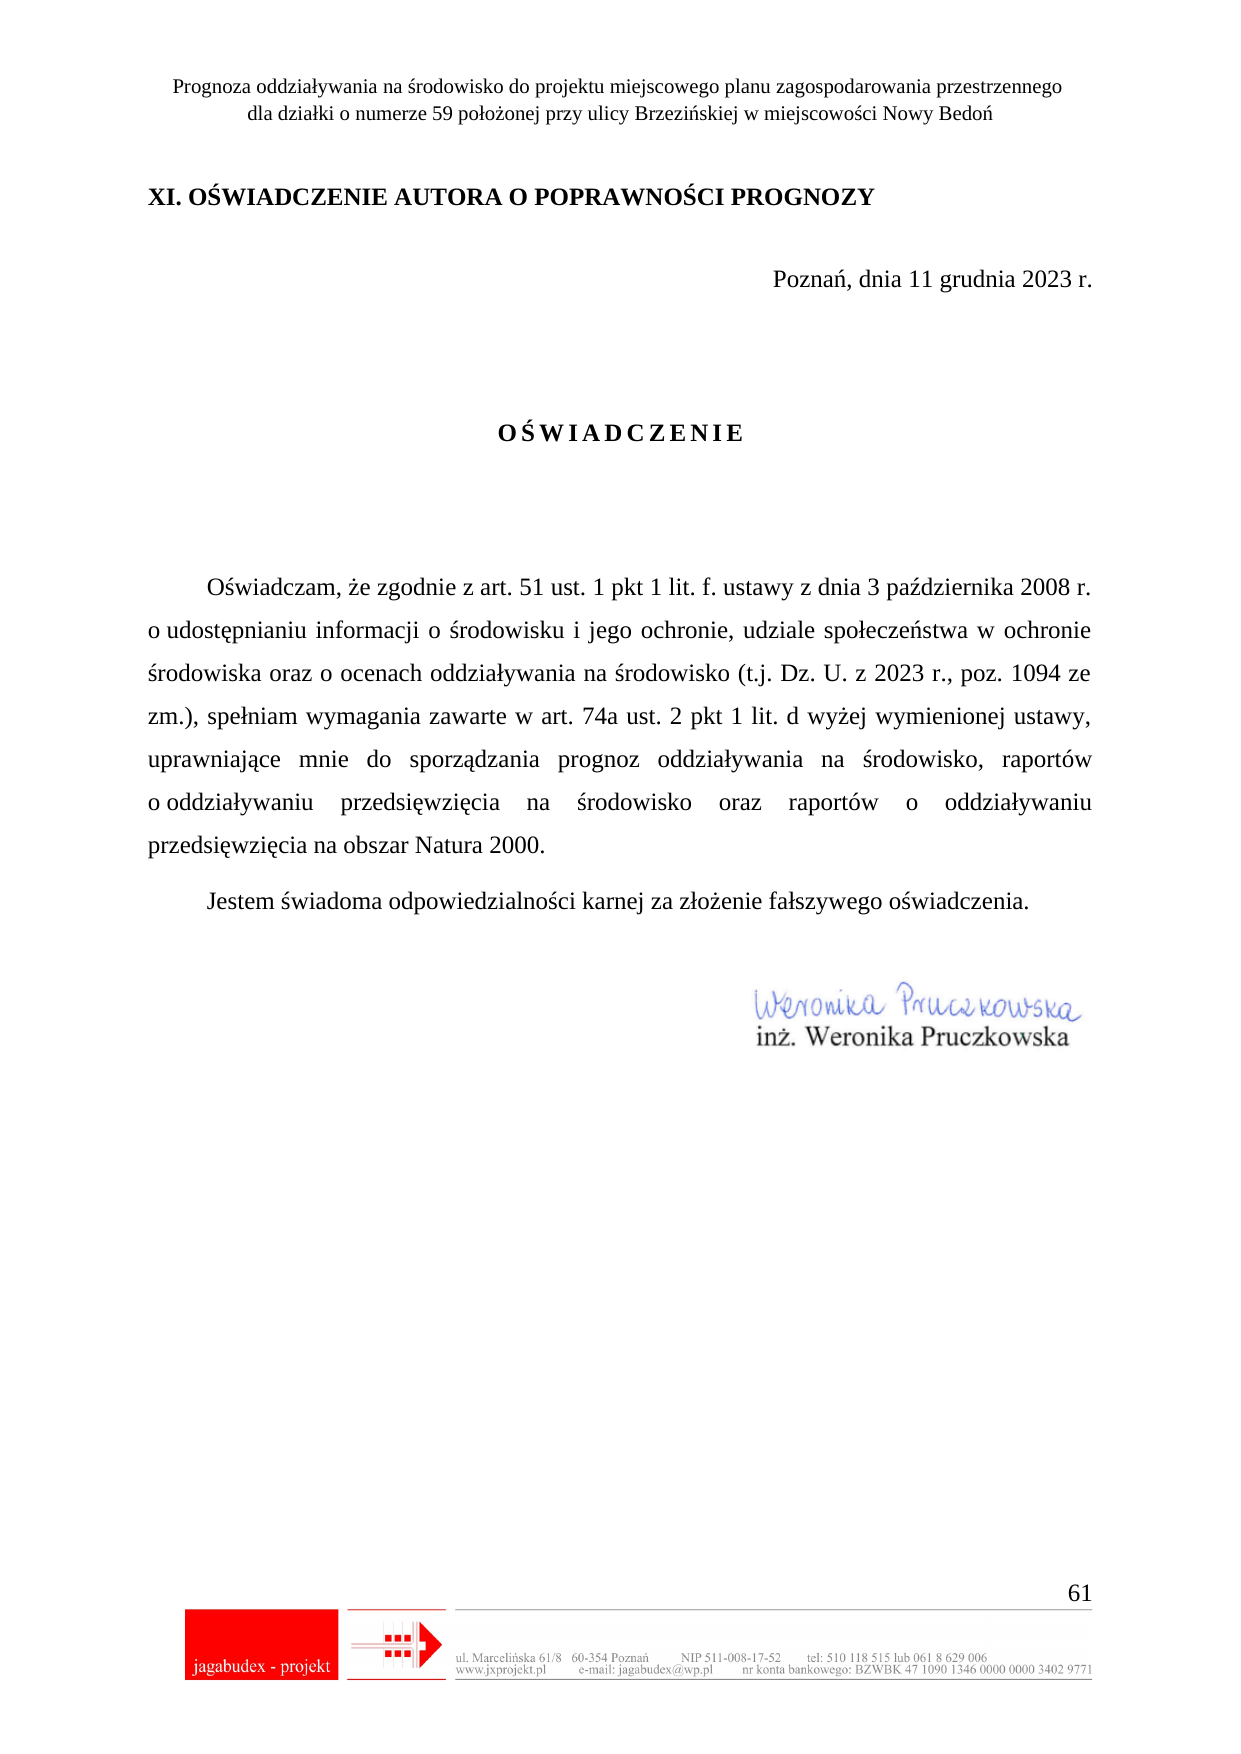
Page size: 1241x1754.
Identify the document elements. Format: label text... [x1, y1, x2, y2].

text Oświadczam, że zgodnie z art. 51 ust. 1 pkt 1 lit. f. ustawy z dnia 3 października 2008 r. o udostępnianiu informacji o środowisku i jego ochronie, udziale społeczeństwa w ochronie środowiska oraz o ocenach oddziaływania na środowisko (t.j. Dz. U. z 2023 r., poz. 1094 ze zm.), spełniam wymagania zawarte w art. 74a ust. 2 pkt 1 lit. d wyżej wymienionej ustawy, uprawniające mnie do sporządzania prognoz oddziaływania na środowisko, raportów o oddziaływaniu przedsięwzięcia na środowisko oraz raportów o oddziaływaniu przedsięwzięcia na obszar Natura 2000. [148, 572, 1093, 859]
text Poznań, dnia 11 grudnia 2023 r. [148, 264, 1093, 293]
subtitle XI. OŚWIADCZENIE AUTORA O POPRAWNOŚCI PROGNOZY [148, 182, 1093, 210]
picture [737, 973, 1093, 1068]
picture [184, 1606, 1093, 1681]
text Jestem świadoma odpowiedzialności karnej za złożenie fałszywego oświadczenia. [148, 886, 1093, 915]
text OŚWIADCZENIE [148, 418, 1093, 447]
